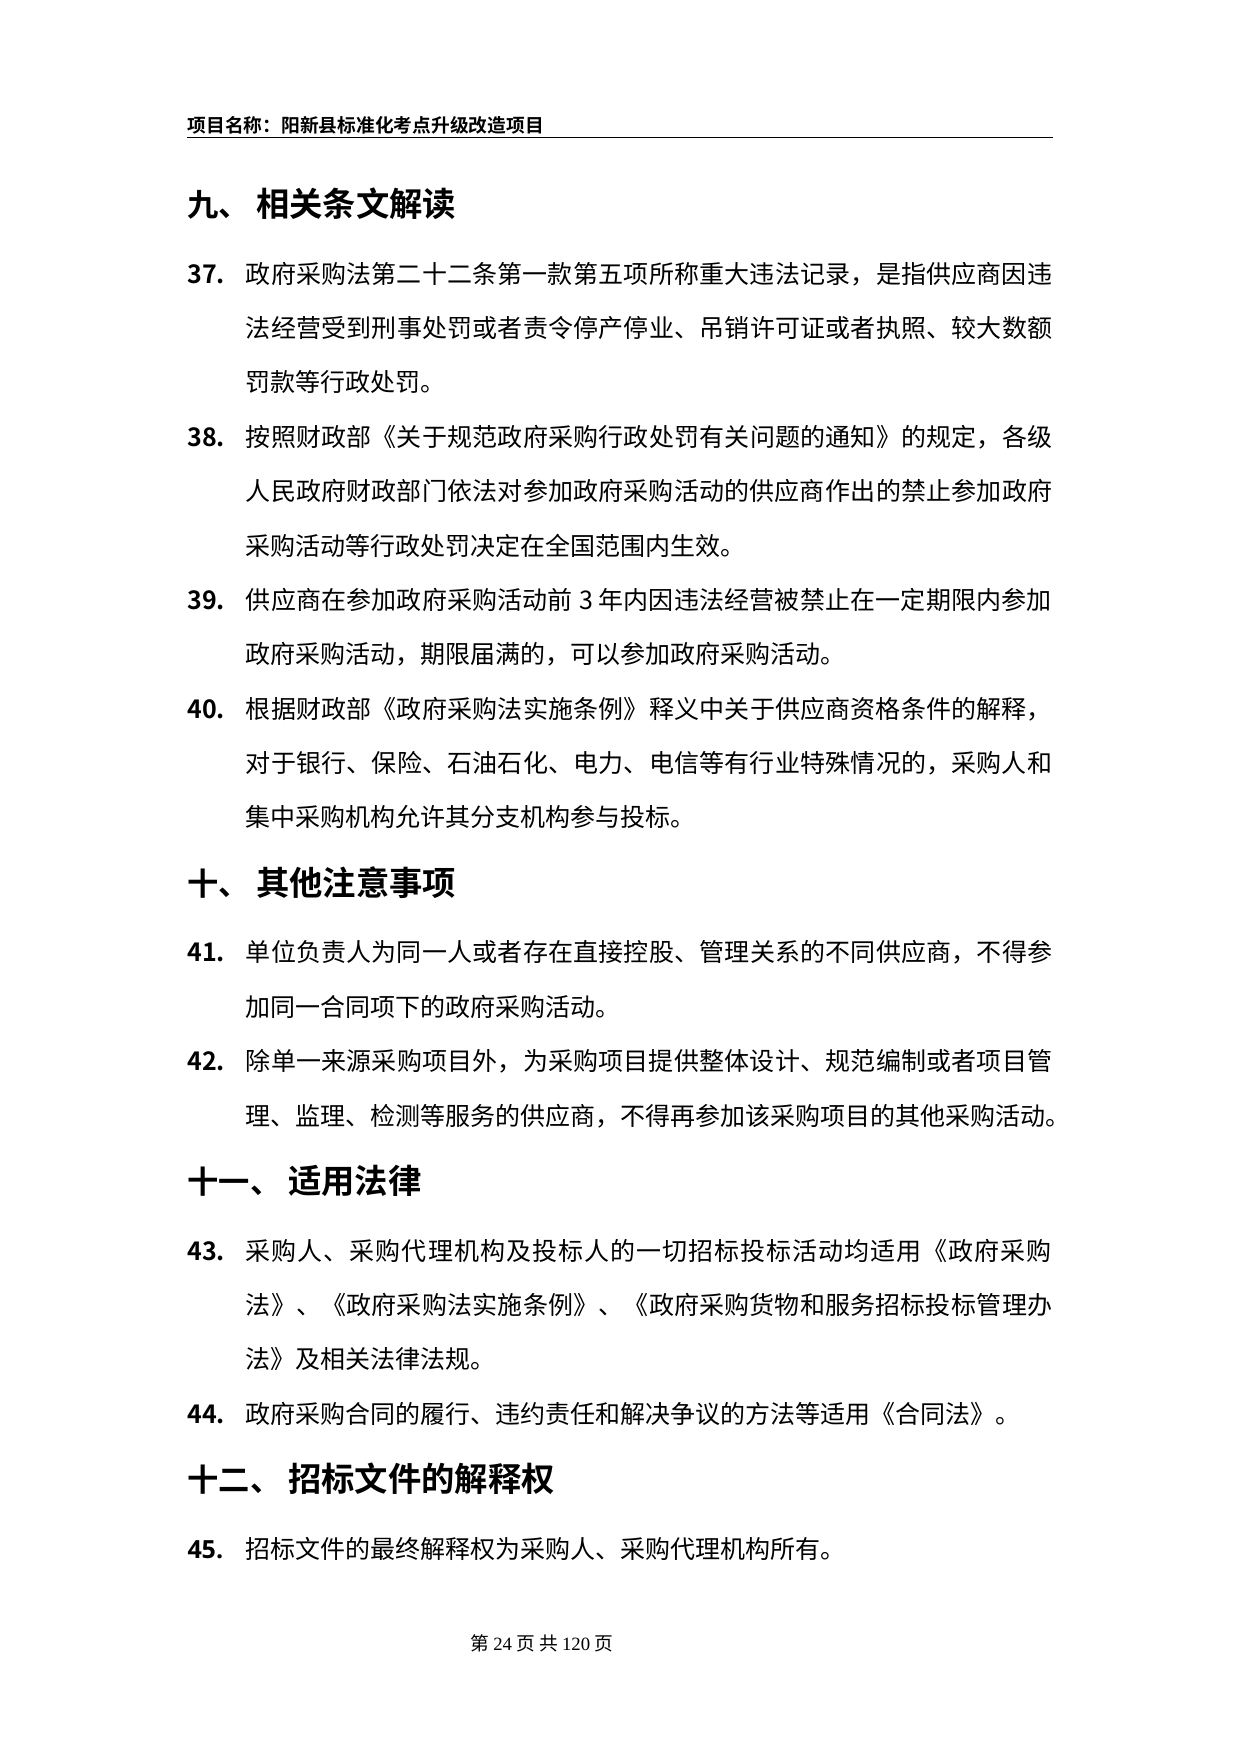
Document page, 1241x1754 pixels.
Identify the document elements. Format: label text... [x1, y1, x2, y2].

list 单位负责人为同一人或者存在直接控股、管理关系的不同供应商，不得参加同一合同项下的政府采购活动。 [187, 933, 1053, 1023]
list 除单一来源采购项目外，为采购项目提供整体设计、规范编制或者项目管理、监理、检测等服务的供应商，不得再参加该采购项目的其他采购活动。 [187, 1042, 1053, 1132]
subtitle 适用法律 [187, 1154, 1053, 1203]
list 按照财政部《关于规范政府采购行政处罚有关问题的通知》的规定，各级人民政府财政部门依法对参加政府采购活动的供应商作出的禁止参加政府采购活动等行政处罚决定在全国范围内生效。 [187, 417, 1053, 562]
subtitle 招标文件的解释权 [187, 1453, 1053, 1501]
list 采购人、采购代理机构及投标人的一切招标投标活动均适用《政府采购法》、《政府采购法实施条例》、《政府采购货物和服务招标投标管理办法》及相关法律法规。 [187, 1231, 1053, 1376]
subtitle 相关条文解读 [187, 178, 1053, 226]
list 供应商在参加政府采购活动前3年内因违法经营被禁止在一定期限内参加政府采购活动，期限届满的，可以参加政府采购活动。 [187, 580, 1053, 671]
list 政府采购合同的履行、违约责任和解决争议的方法等适用《合同法》。 [187, 1394, 1053, 1430]
list 根据财政部《政府采购法实施条例》释义中关于供应商资格条件的解释，对于银行、保险、石油石化、电力、电信等有行业特殊情况的，采购人和集中采购机构允许其分支机构参与投标。 [187, 689, 1053, 834]
subtitle 其他注意事项 [187, 856, 1053, 904]
list 招标文件的最终解释权为采购人、采购代理机构所有。 [187, 1529, 1053, 1565]
list 政府采购法第二十二条第一款第五项所称重大违法记录，是指供应商因违法经营受到刑事处罚或者责令停产停业、吊销许可证或者执照、较大数额罚款等行政处罚。 [187, 254, 1053, 399]
